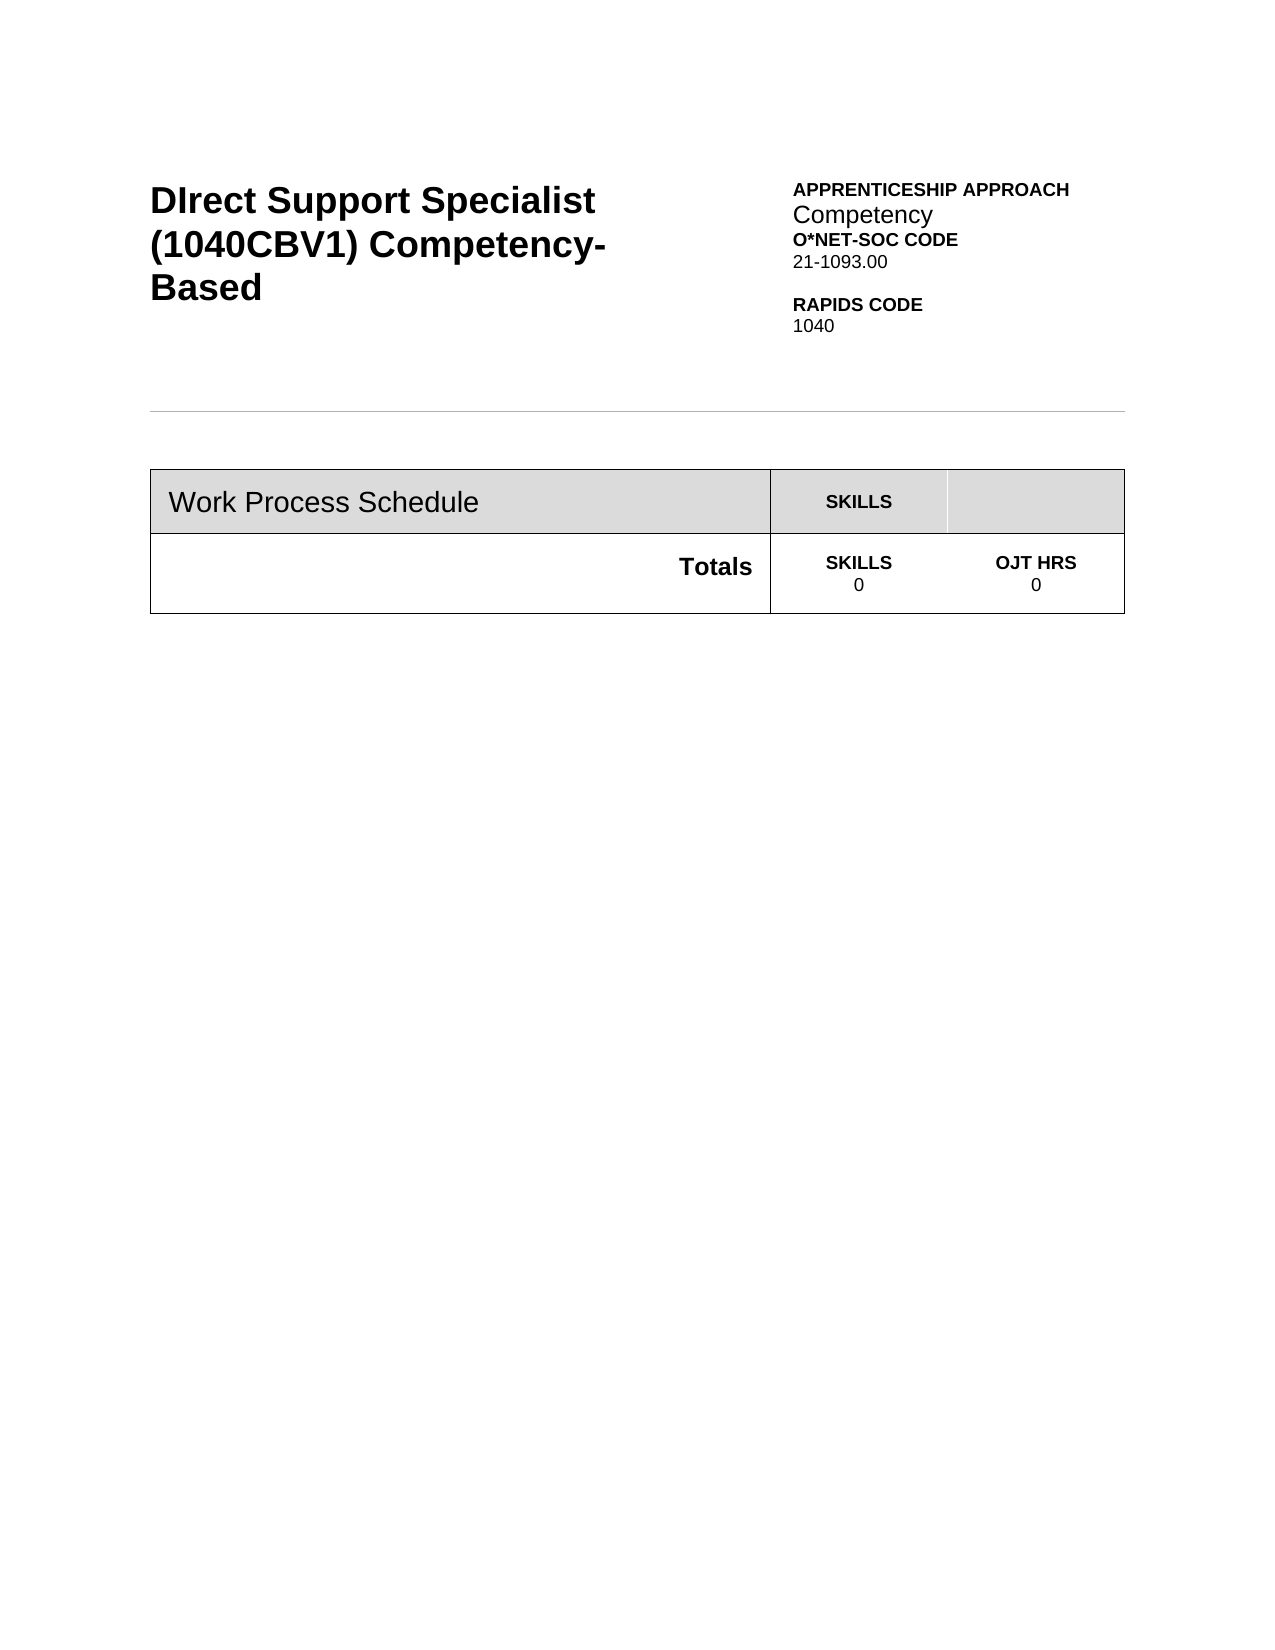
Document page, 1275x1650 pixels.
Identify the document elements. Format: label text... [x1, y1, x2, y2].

table_cell Totals [151, 534, 770, 613]
text Competency [793, 200, 1125, 229]
table_cell OJT HRS 0 [948, 534, 1124, 613]
text DIrect Support Specialist (1040CBV1) Competency-Based [150, 179, 719, 308]
table_header [948, 470, 1124, 533]
table_header SKILLS [771, 470, 947, 533]
text 21-1093.00 [793, 251, 1125, 272]
table_cell SKILLS 0 [771, 534, 947, 613]
text O*NET-SOC CODE [793, 229, 1125, 251]
text APPRENTICESHIP APPROACH [793, 179, 1125, 200]
table_header Work Process Schedule [151, 470, 770, 533]
text RAPIDS CODE [793, 294, 1125, 315]
text 1040 [793, 315, 1125, 337]
